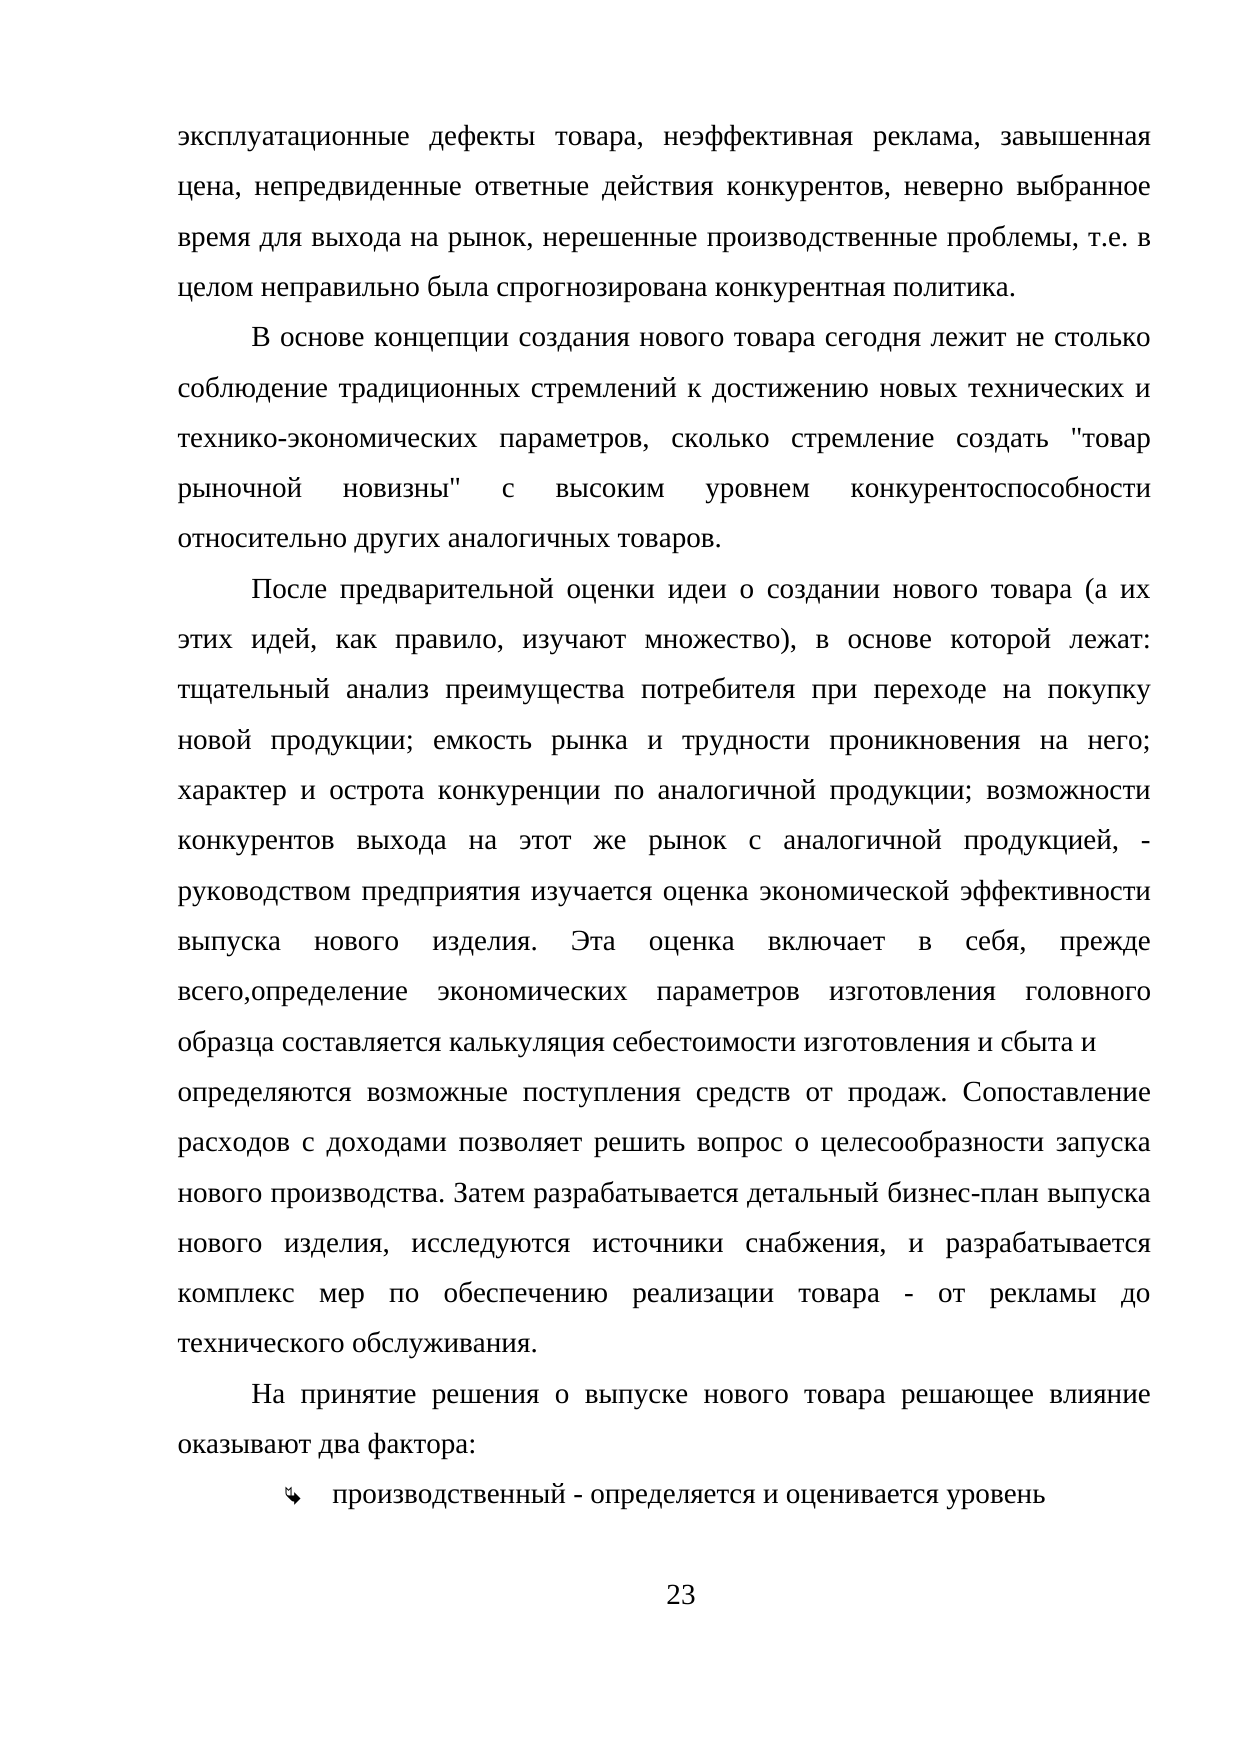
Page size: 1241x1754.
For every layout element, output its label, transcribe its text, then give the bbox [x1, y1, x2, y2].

list производственный - определяется и оценивается уровень [210, 1477, 1152, 1510]
text эксплуатационные дефекты товара, неэффективная реклама, завышенная цена, непредвиденные ответные действия конкурентов, неверно выбранное время для выхода на рынок, нерешенные производственные проблемы, т.е. в целом неправильно была спрогнозирована конкурентная политика. [177, 118, 1152, 303]
text определяются возможные поступления средств от продаж. Сопоставление расходов с доходами позволяет решить вопрос о целесообразности запуска нового производства. Затем разрабатывается детальный бизнес-план выпуска нового изделия, исследуются источники снабжения, и разрабатывается комплекс мер по обеспечению реализации товара - от рекламы до технического обслуживания. [177, 1074, 1152, 1359]
text На принятие решения о выпуске нового товара решающее влияние оказывают два фактора: [177, 1376, 1152, 1460]
text В основе концепции создания нового товара сегодня лежит не столько соблюдение традиционных стремлений к достижению новых технических и технико-экономических параметров, сколько стремление создать "товар рыночной новизны" с высоким уровнем конкурентоспособности относительно других аналогичных товаров. [177, 319, 1152, 554]
text После предварительной оценки идеи о создании нового товара (а их этих идей, как правило, изучают множество), в основе которой лежат: тщательный анализ преимущества потребителя при переходе на покупку новой продукции; емкость рынка и трудности проникновения на него; характер и острота конкуренции по аналогичной продукции; возможности конкурентов выхода на этот же рынок с аналогичной продукцией, - руководством предприятия изучается оценка экономической эффективности выпуска нового изделия. Эта оценка включает в себя, прежде всего,определение экономических параметров изготовления головного образца составляется калькуляция себестоимости изготовления и сбыта и [177, 571, 1152, 1057]
text 23 [210, 1577, 1152, 1611]
